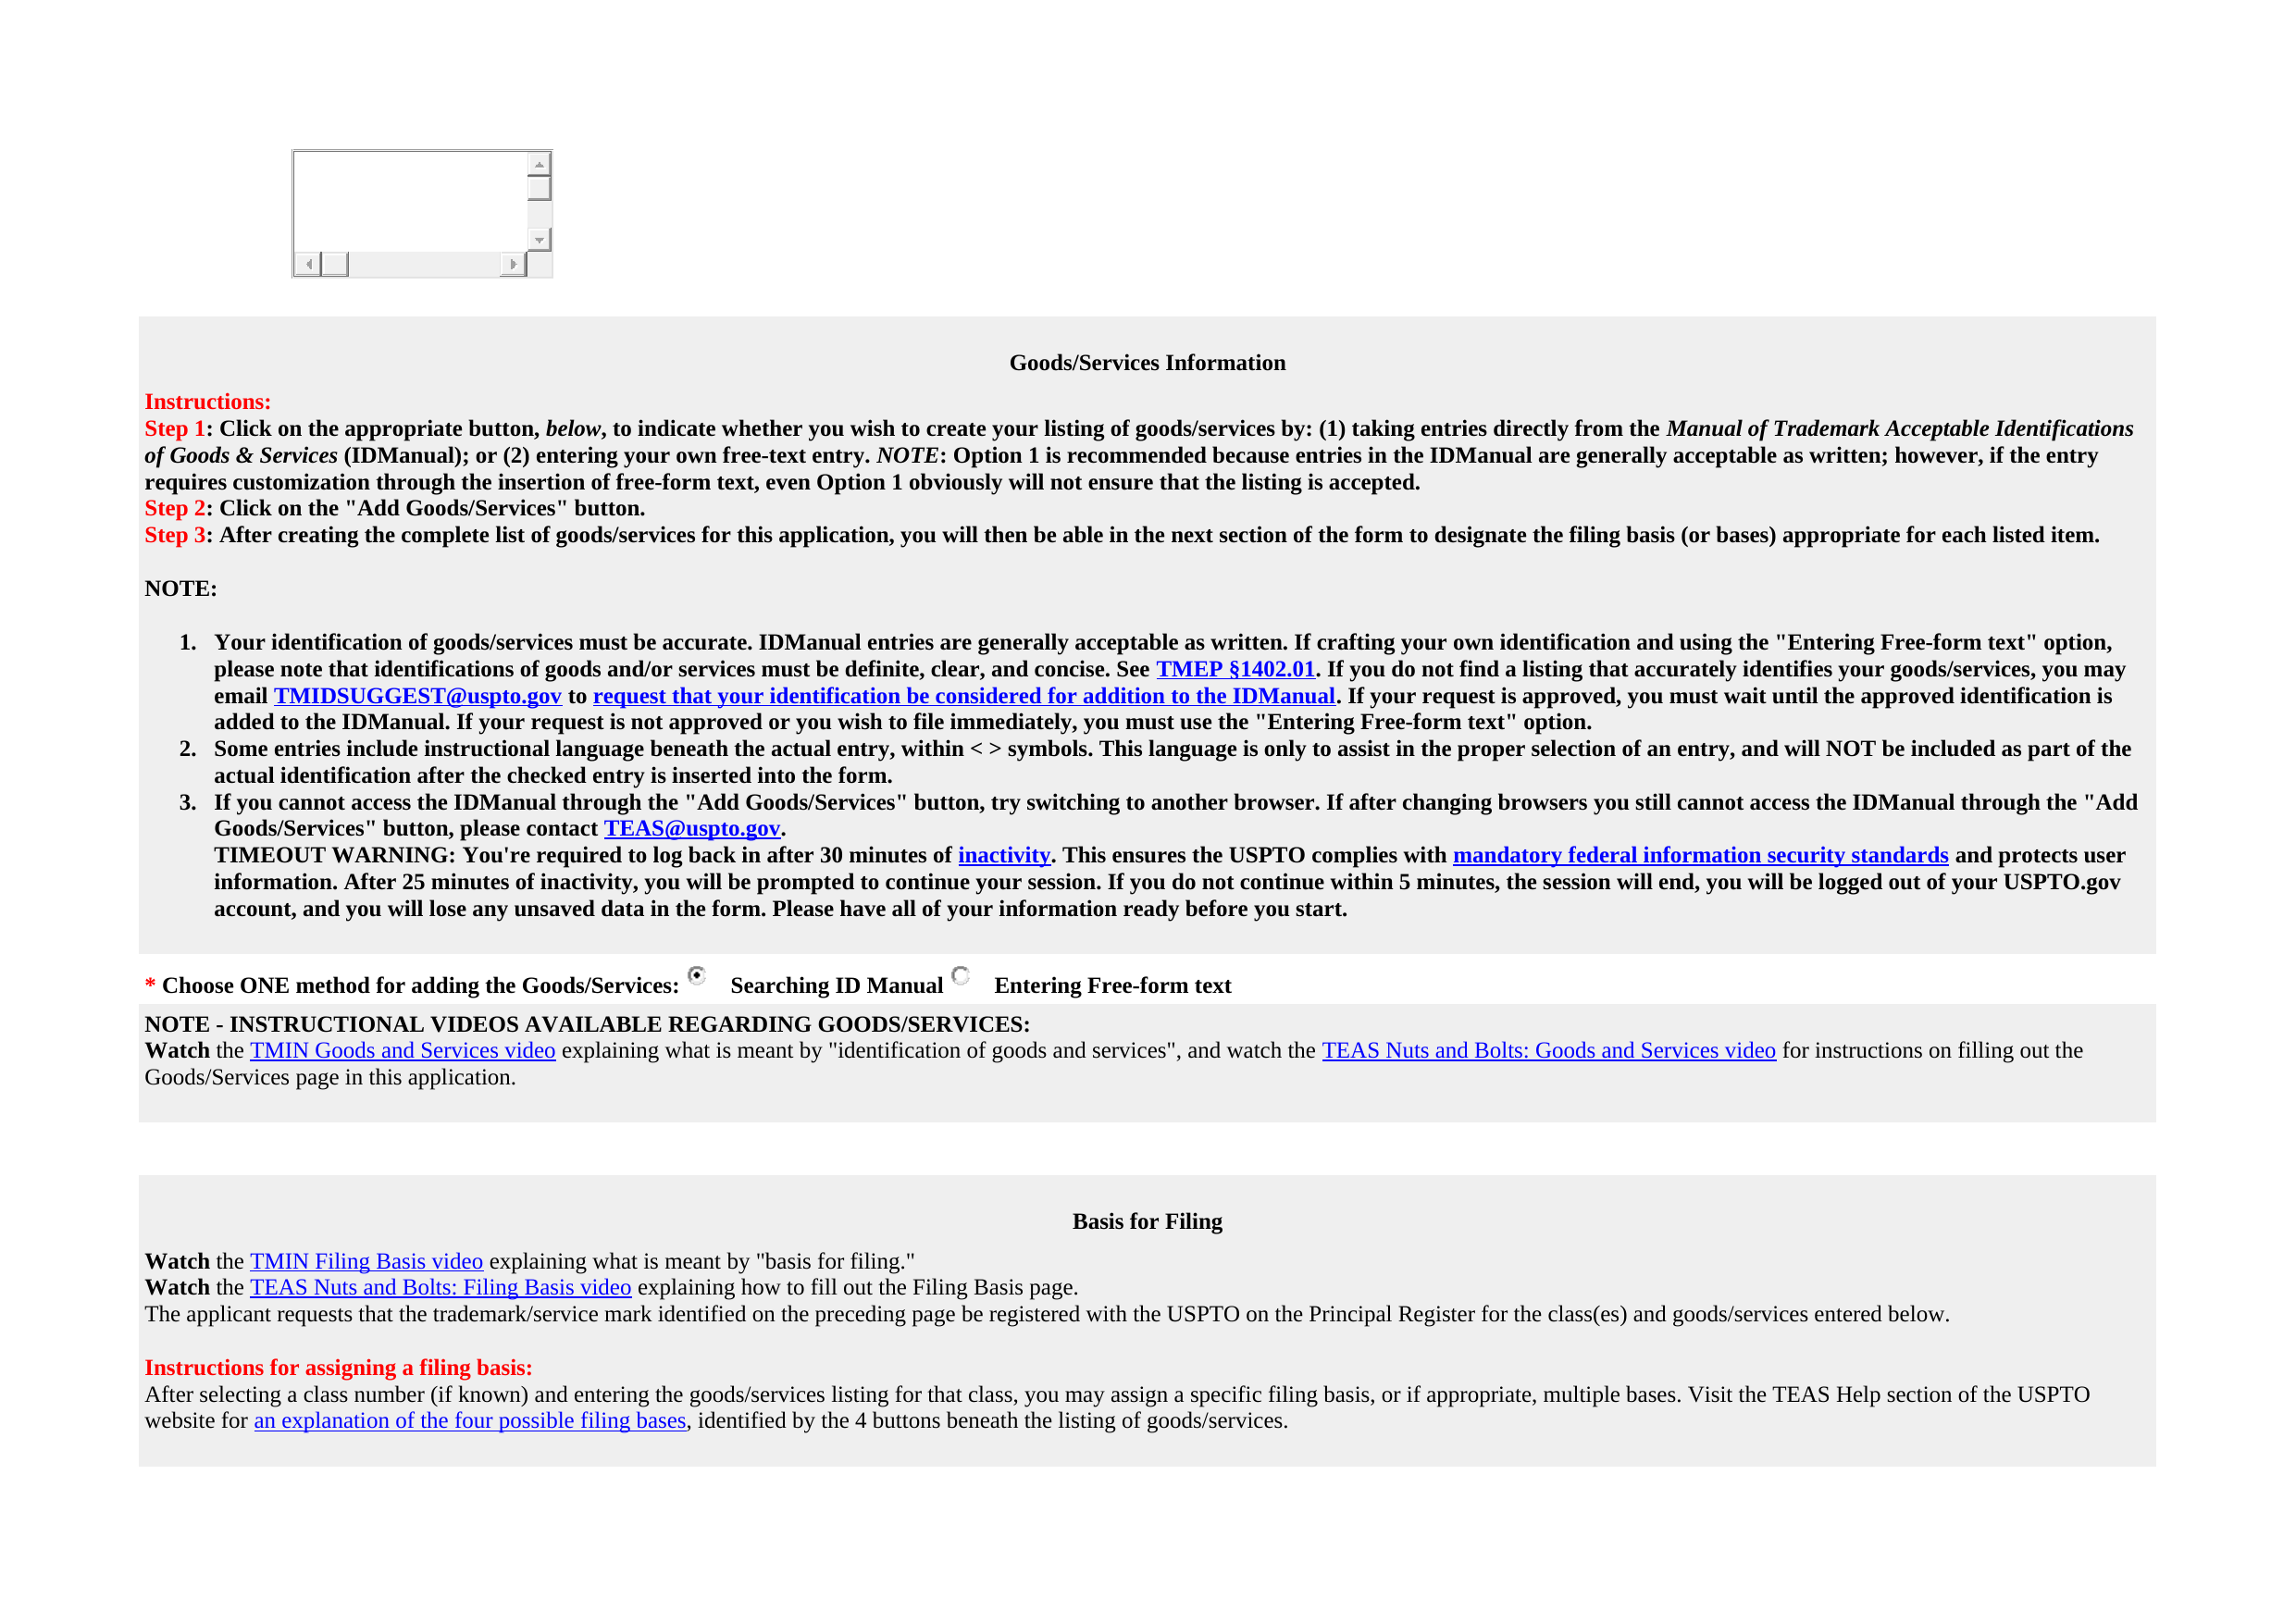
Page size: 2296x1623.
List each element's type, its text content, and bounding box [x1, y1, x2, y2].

table_cell * Choose ONE method for adding the Goods/Services: Searching ID Manual Entering Free-form text [139, 954, 2156, 1004]
table_header Goods/Services Information Instructions: Step 1: Click on the appropriate button, below, to indicate whether you wish to create your listing of goods/services by: (1) taking entries directly from the Manual of Trademark Acceptable Identifications of Goods & Services (IDManual); or (2) entering your own free-text entry. NOTE: Option 1 is recommended because entries in the IDManual are generally acceptable as written; however, if the entry requires customization through the insertion of free-form text, even Option 1 obviously will not ensure that the listing is accepted. Step 2: Click on the "Add Goods/Services" button. Step 3: After creating the complete list of goods/services for this application, you will then be able in the next section of the form to designate the filing basis (or bases) appropriate for each listed item. NOTE: Your identification of goods/services must be accurate. IDManual entries are generally acceptable as written. If crafting your own identification and using the "Entering Free-form text" option, please note that identifications of goods and/or services must be definite, clear, and concise. See TMEP §1402.01. If you do not find a listing that accurately identifies your goods/services, you may email TMIDSUGGEST@uspto.gov to request that your identification be considered for addition to the IDManual. If your request is approved, you must wait until the approved identification is added to the IDManual. If your request is not approved or you wish to file immediately, you must use the "Entering Free-form text" option. Some entries include instructional language beneath the actual entry, within < > symbols. This language is only to assist in the proper selection of an entry, and will NOT be included as part of the actual identification after the checked entry is inserted into the form. If you cannot access the IDManual through the "Add Goods/Services" button, try switching to another browser. If after changing browsers you still cannot access the IDManual through the "Add Goods/Services" button, please contact TEAS@uspto.gov. TIMEOUT WARNING: You're required to log back in after 30 minutes of inactivity. This ensures the USPTO complies with mandatory federal information security standards and protects user information. After 25 minutes of inactivity, you will be prompted to continue your session. If you do not continue within 5 minutes, the session will end, you will be logged out of your USPTO.gov account, and you will lose any unsaved data in the form. Please have all of your information ready before you start. [139, 316, 2156, 954]
table_cell NOTE - INSTRUCTIONAL VIDEOS AVAILABLE REGARDING GOODS/SERVICES: Watch the TMIN Goods and Services video explaining what is meant by "identification of goods and services", and watch the TEAS Nuts and Bolts: Goods and Services video for instructions on filling out the Goods/Services page in this application. [139, 1004, 2156, 1122]
